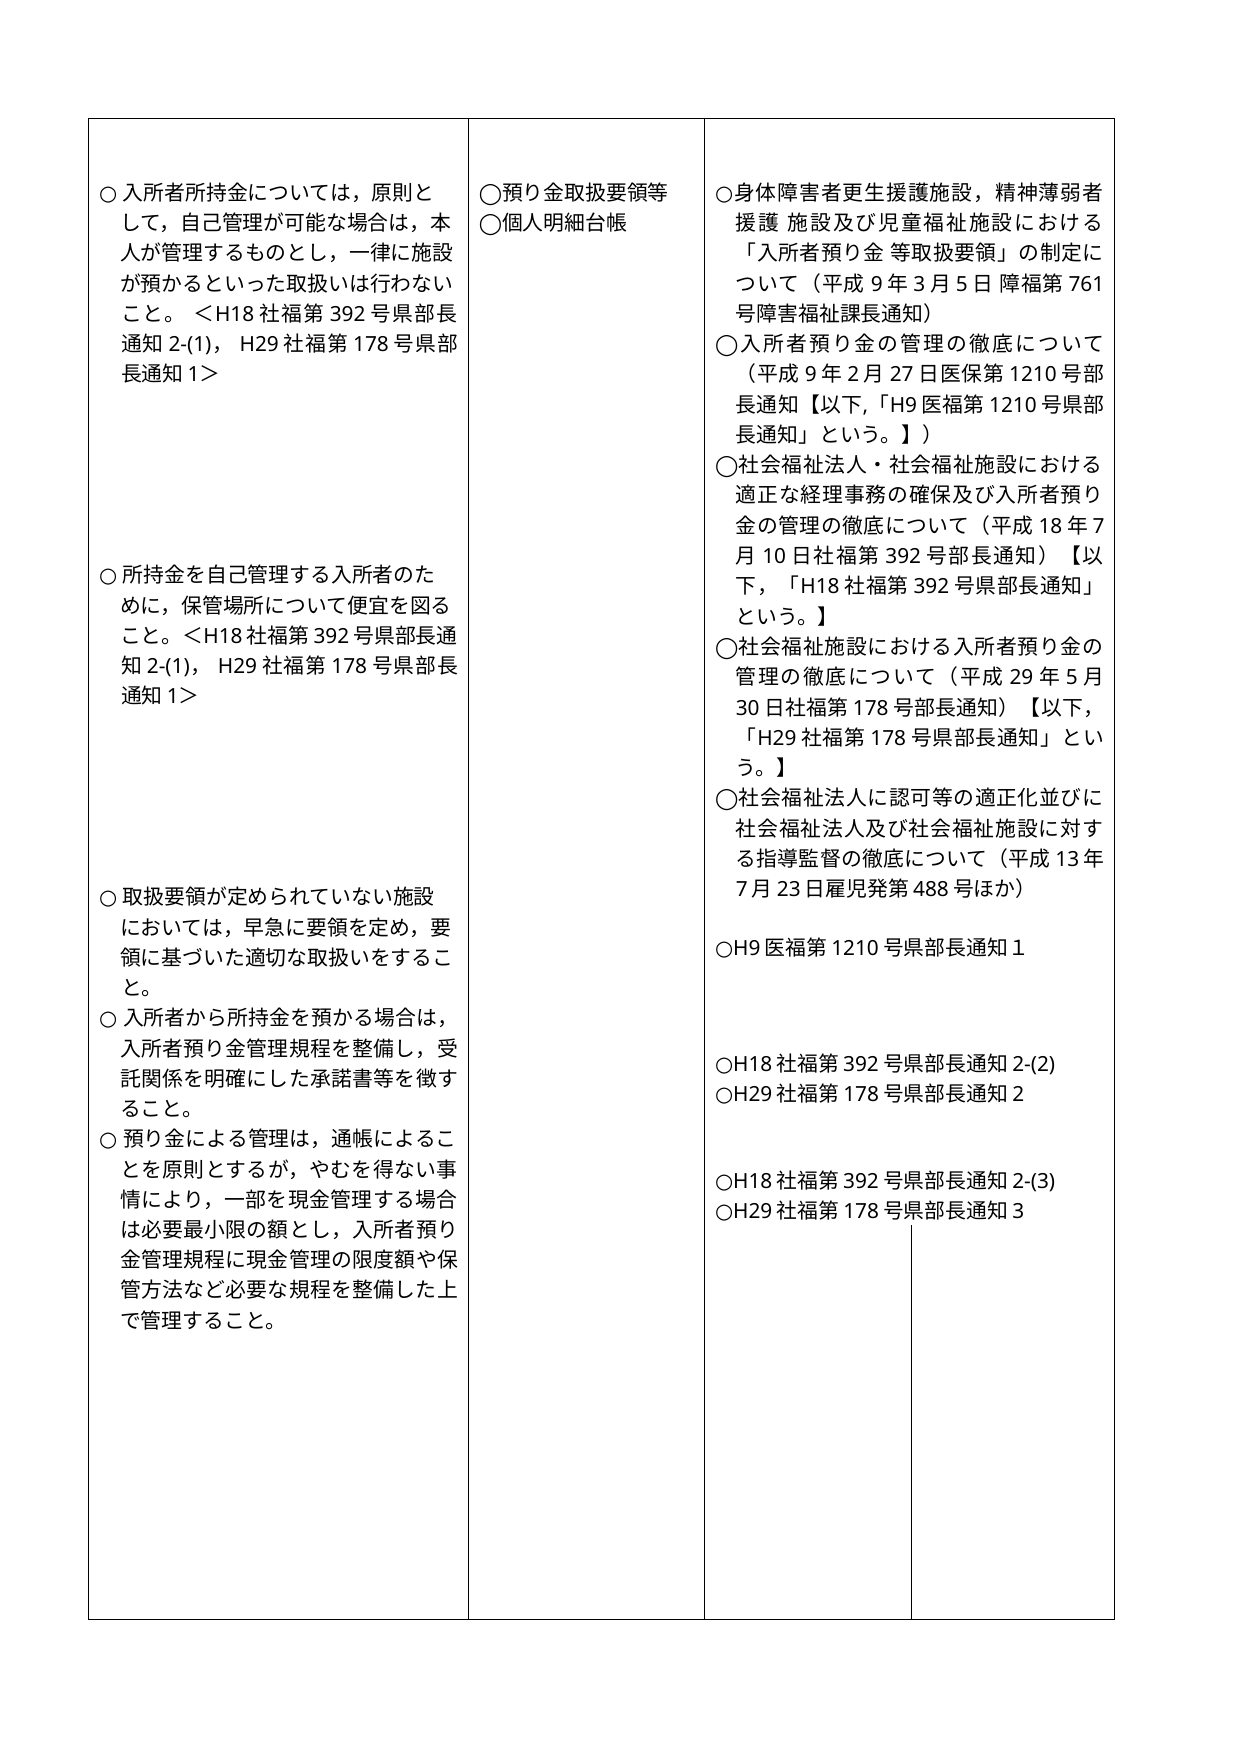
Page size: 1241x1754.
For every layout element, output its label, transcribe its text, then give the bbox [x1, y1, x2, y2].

table_cell ○ 入所者所持金については，原則と して，自己管理が可能な場合は，本 人が管理するものとし，一律に施設 が預かるといった取扱いは行わない こと。 ＜H18社福第392号県部長通知2-(1)， H29社福第178号県部長通知1＞ ○ 所持金を自己管理する入所者のた めに，保管場所について便宜を図る こと。＜H18社福第392号県部長通 知2-(1)， H29社福第178号県部長通知1＞ ○ 取扱要領が定められていない施設 においては，早急に要領を定め，要 領に基づいた適切な取扱いをするこ と。 ○ 入所者から所持金を預かる場合は，入所者預り金管理規程を整備し，受託関係を明確にした承諾書等を徴すること。 ○ 預り金による管理は，通帳によることを原則とするが，やむを得ない事情により，一部を現金管理する場合は必要最小限の額とし，入所者預り金管理規程に現金管理の限度額や保管方法など必要な規程を整備した上で管理すること。 [89, 119, 468, 1618]
table_cell [705, 1225, 911, 1618]
table_cell ○身体障害者更生援護施設，精神薄弱者援護 施設及び児童福祉施設における「入所者預り金 等取扱要領」の制定について（平成 9年3月5日 障福第761号障害福祉課長通知） ◯入所者預り金の管理の徹底について（平成9年2月27日医保第1210号部長通知【以下,「H9医福第1210号県部長通知」という。】） ◯社会福祉法人・社会福祉施設における適正な経理事務の確保及び入所者預り金の管理の徹底について（平成18年7月10日社福第392号部長通知）【以下，「H18社福第392号県部長通知」という。】 ◯社会福祉施設における入所者預り金の管理の徹底について（平成29年5月30日社福第178号部長通知）【以下，「H29社福第178号県部長通知」という。】 ◯社会福祉法人に認可等の適正化並びに社会福祉法人及び社会福祉施設に対する指導監督の徹底について（平成13年7月23日雇児発第488号ほか） ○H9医福第1210号県部長通知１ ○H18社福第392号県部長通知2-(2) ○H29社福第178号県部長通知2 ○H18社福第392号県部長通知2-(3) ○H29社福第178号県部長通知3 [705, 119, 1114, 1225]
table_cell [912, 1225, 1114, 1618]
table_cell ◯預り金取扱要領等 ◯個人明細台帳 [469, 119, 704, 1618]
